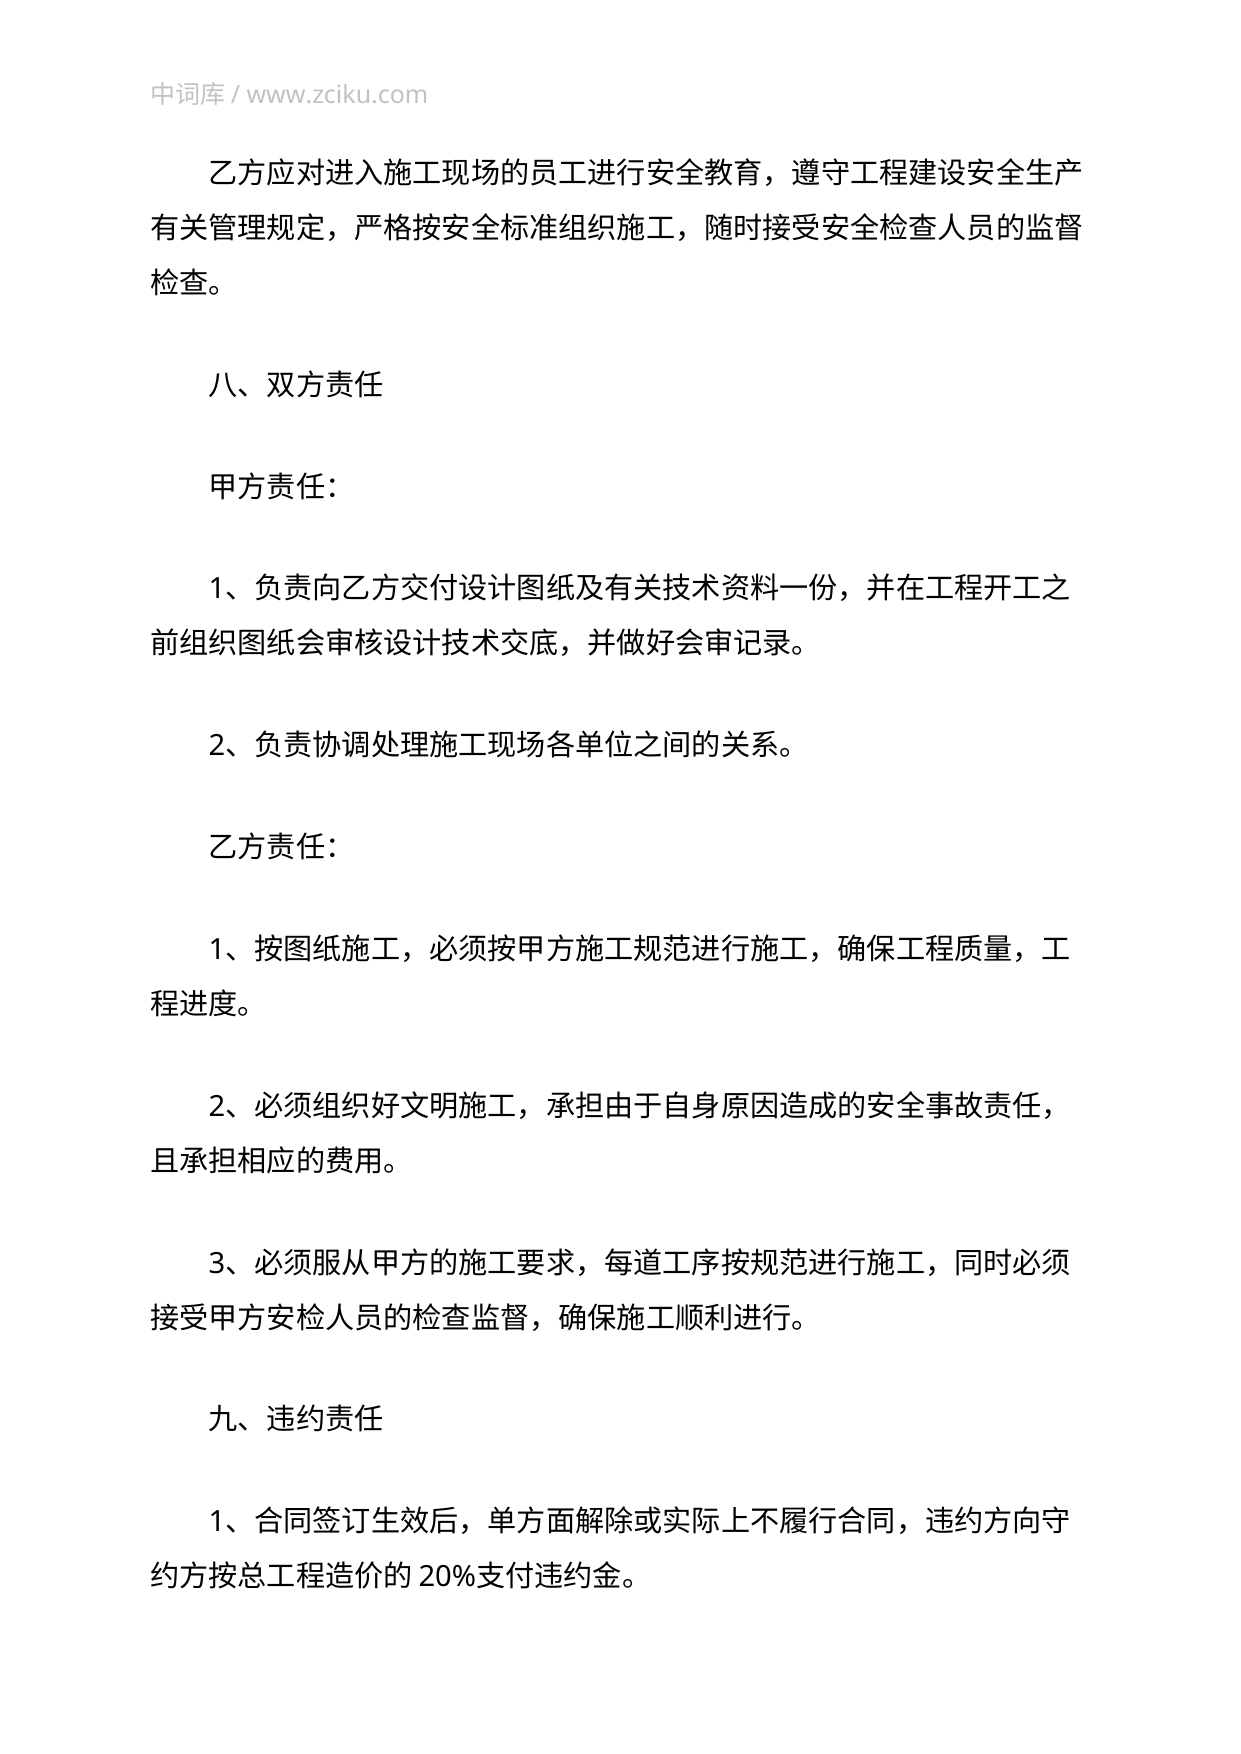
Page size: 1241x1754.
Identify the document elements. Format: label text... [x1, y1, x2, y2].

text 乙方责任： [150, 824, 1090, 866]
text 2、负责协调处理施工现场各单位之间的关系。 [150, 722, 1090, 764]
text 1、按图纸施工，必须按甲方施工规范进行施工，确保工程质量，工程进度。 [150, 926, 1090, 1023]
text 1、合同签订生效后，单方面解除或实际上不履行合同，违约方向守约方按总工程造价的20%支付违约金。 [150, 1498, 1090, 1595]
text 甲方责任： [150, 463, 1090, 506]
text 八、双方责任 [150, 362, 1090, 404]
text 乙方应对进入施工现场的员工进行安全教育，遵守工程建设安全生产有关管理规定，严格按安全标准组织施工，随时接受安全检查人员的监督检查。 [150, 150, 1090, 302]
text 2、必须组织好文明施工，承担由于自身原因造成的安全事故责任，且承担相应的费用。 [150, 1082, 1090, 1180]
text 九、违约责任 [150, 1396, 1090, 1438]
text 3、必须服从甲方的施工要求，每道工序按规范进行施工，同时必须接受甲方安检人员的检查监督，确保施工顺利进行。 [150, 1239, 1090, 1336]
text 1、负责向乙方交付设计图纸及有关技术资料一份，并在工程开工之前组织图纸会审核设计技术交底，并做好会审记录。 [150, 565, 1090, 662]
